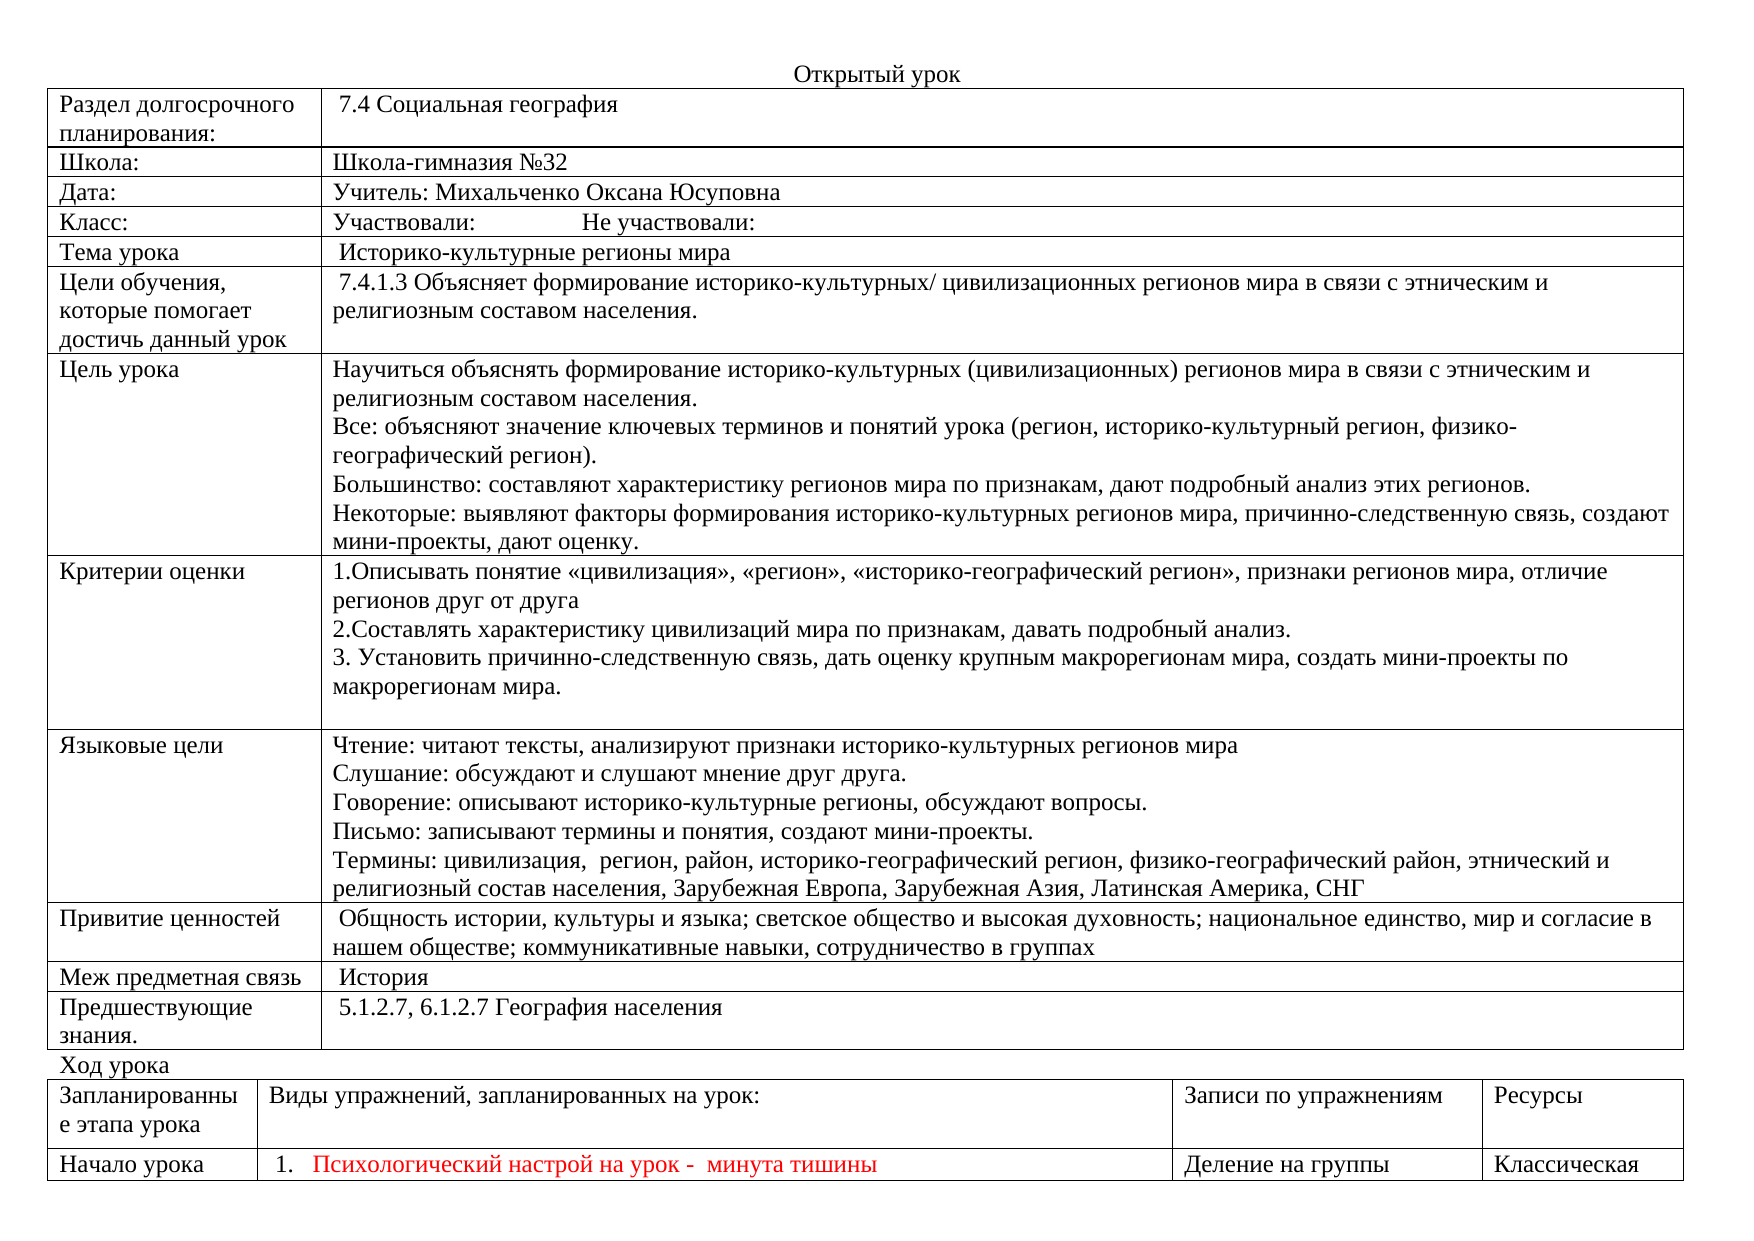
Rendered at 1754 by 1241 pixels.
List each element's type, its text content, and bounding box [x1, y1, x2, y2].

table_cell 1.Описывать понятие «цивилизация», «регион», «историко-географический регион», признаки регионов мира, отличие регионов друг от друга 2.Составлять характеристику цивилизаций мира по признакам, давать подробный анализ. 3. Установить причинно-следственную связь, дать оценку крупным макрорегионам мира, создать мини-проекты по макрорегионам мира. [322, 556, 1683, 729]
table_cell Общность истории, культуры и языка; светское общество и высокая духовность; национальное единство, мир и согласие в нашем обществе; коммуникативные навыки, сотрудничество в группах [322, 903, 1683, 961]
table_cell Школа: [48, 148, 321, 176]
table_cell Языковые цели [48, 730, 321, 902]
table_header Раздел долгосрочного планирования: [48, 89, 321, 146]
table_cell Школа-гимназия №32 [322, 148, 1683, 176]
table_cell Цели обучения, которые помогает достичь данный урок [48, 267, 321, 353]
table_header Виды упражнений, запланированных на урок: [258, 1080, 1172, 1148]
table_header Запланированные этапа урока [48, 1080, 257, 1148]
table_cell 7.4.1.3 Объясняет формирование историко-культурных/ цивилизационных регионов мира в связи с этническим и религиозным составом населения. [322, 267, 1683, 353]
table_cell История [322, 962, 1683, 991]
table_cell Участвовали: Не участвовали: [322, 207, 1683, 236]
table_cell Чтение: читают тексты, анализируют признаки историко-культурных регионов мира Слушание: обсуждают и слушают мнение друг друга. Говорение: описывают историко-культурные регионы, обсуждают вопросы. Письмо: записывают термины и понятия, создают мини-проекты. Термины: цивилизация, регион, район, историко-географический регион, физико-географический район, этнический и религиозный состав населения, Зарубежная Европа, Зарубежная Азия, Латинская Америка, СНГ [322, 730, 1683, 902]
table_cell Учитель: Михальченко Оксана Юсуповна [322, 177, 1683, 206]
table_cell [258, 1149, 1172, 1180]
table_cell Научиться объяснять формирование историко-культурных (цивилизационных) регионов мира в связи с этническим и религиозным составом населения. Все: объясняют значение ключевых терминов и понятий урока (регион, историко-культурный регион, физико-географический регион). Большинство: составляют характеристику регионов мира по признакам, дают подробный анализ этих регионов. Некоторые: выявляют факторы формирования историко-культурных регионов мира, причинно-следственную связь, создают мини-проекты, дают оценку. [322, 354, 1683, 555]
table_cell Деление на группы [1173, 1149, 1482, 1180]
text Открытый урок [59, 59, 1695, 88]
text Ход урока [59, 1050, 1695, 1079]
table_cell Историко-культурные регионы мира [322, 237, 1683, 266]
table_cell Тема урока [48, 237, 321, 266]
table_cell Класс: [48, 207, 321, 236]
table_header Ресурсы [1483, 1080, 1683, 1148]
table_cell Дата: [48, 177, 321, 206]
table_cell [48, 1149, 257, 1180]
table_cell Привитие ценностей [48, 903, 321, 961]
table_cell Меж предметная связь [48, 962, 321, 991]
table_header Записи по упражнениям [1173, 1080, 1482, 1148]
table_cell 5.1.2.7, 6.1.2.7 География населения [322, 992, 1683, 1049]
table_cell Предшествующие знания. [48, 992, 321, 1049]
table_cell Критерии оценки [48, 556, 321, 729]
table_header 7.4 Социальная география [322, 89, 1683, 146]
table_cell Цель урока [48, 354, 321, 555]
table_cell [1483, 1149, 1683, 1180]
